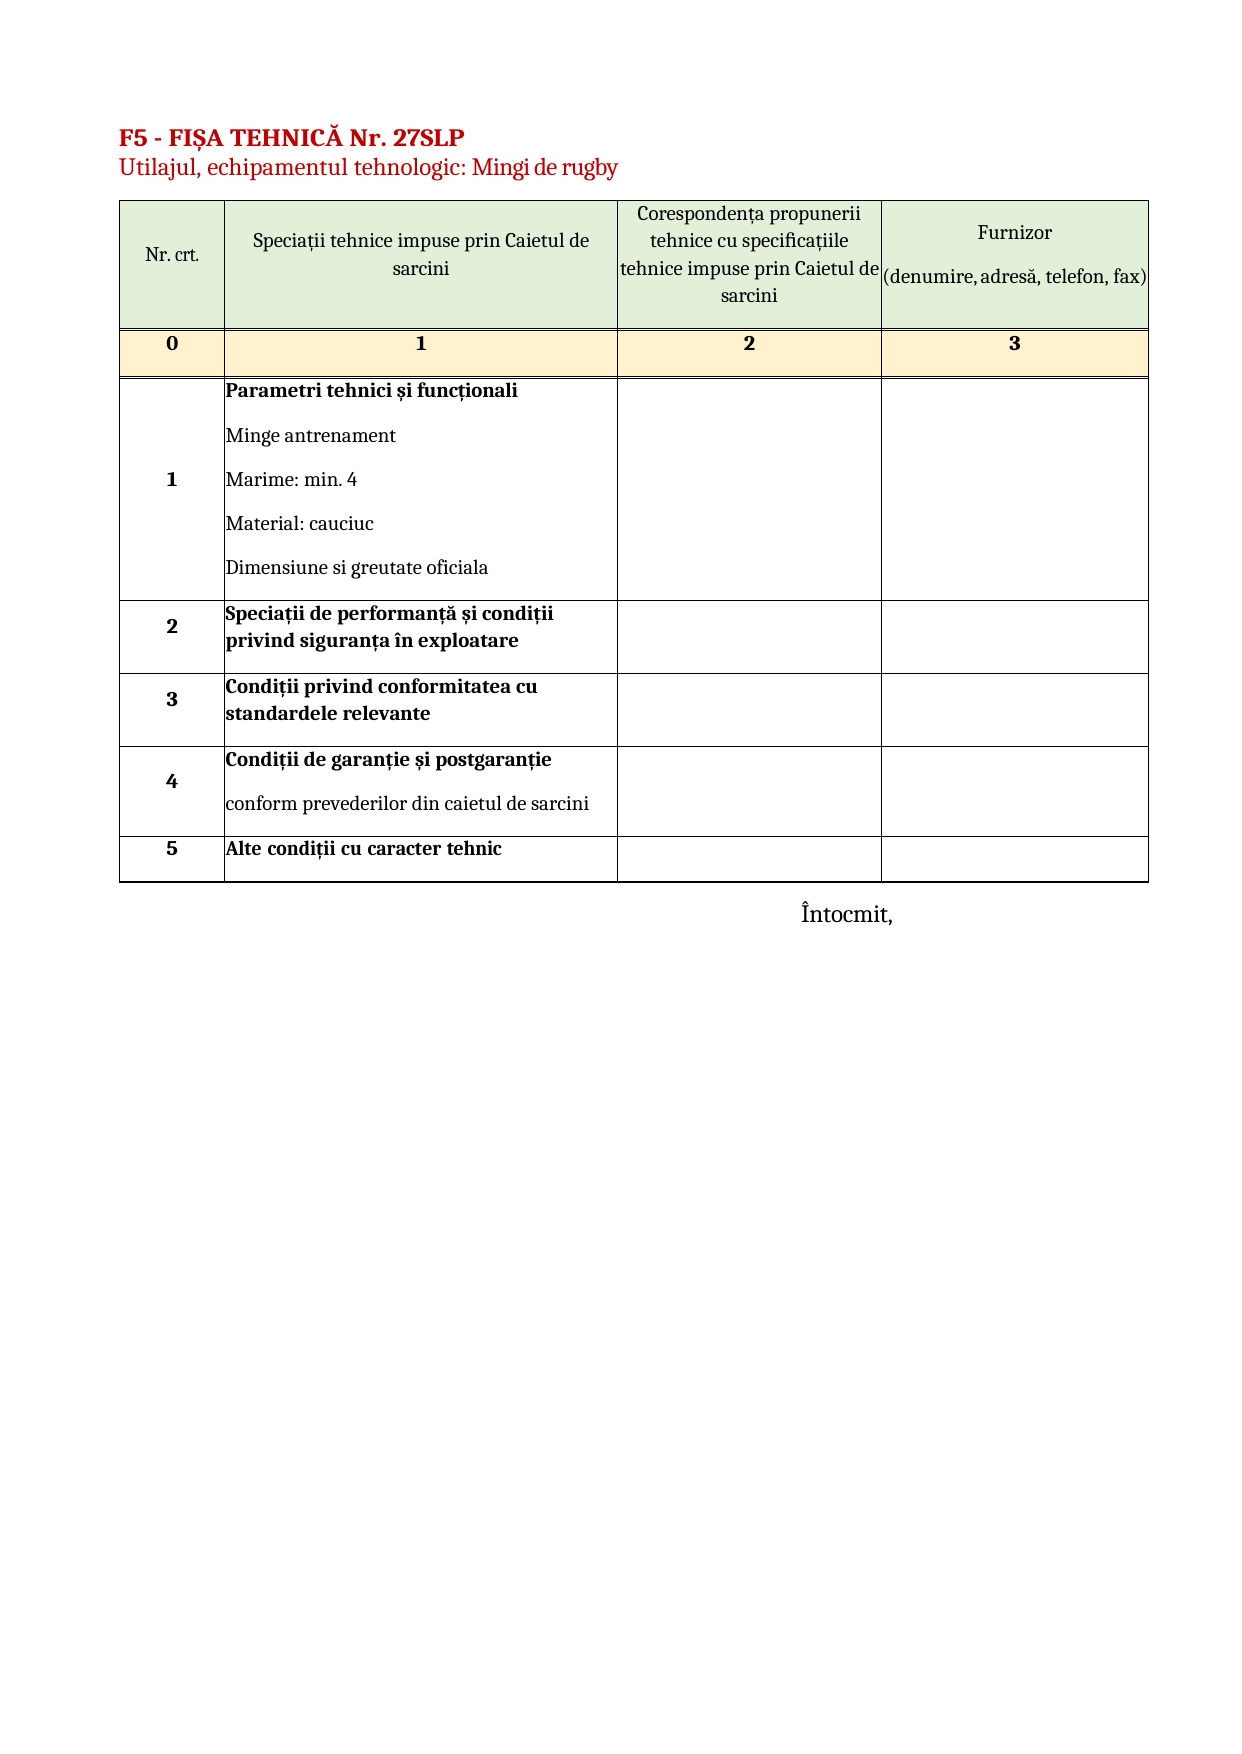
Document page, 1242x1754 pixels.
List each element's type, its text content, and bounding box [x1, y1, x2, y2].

table_header Speciații tehnice impuse prin Caietul de sarcini [225, 201, 617, 328]
table_cell [618, 379, 881, 600]
table_cell 0 [120, 331, 224, 376]
table_cell 3 [120, 674, 224, 746]
table_cell 5 [120, 837, 224, 881]
table_cell Condiții de garanție și postgaranție conform prevederilor din caietul de sarcini [225, 747, 617, 836]
text Utilajul, echipamentul tehnologic: Mingi de rugby [119, 153, 1148, 181]
table_cell 1 [225, 331, 617, 376]
table_cell 1 [120, 379, 224, 600]
table_cell Condiții privind conformitatea cu standardele relevante [225, 674, 617, 746]
text Întocmit, [119, 900, 893, 929]
table_cell [882, 674, 1148, 746]
table_cell Alte condiții cu caracter tehnic [225, 837, 617, 881]
table_cell 2 [120, 601, 224, 673]
table_header Furnizor (denumire, adresă, telefon, fax) [882, 201, 1148, 328]
table_cell [882, 837, 1148, 881]
table_cell 4 [120, 747, 224, 836]
table_cell [882, 747, 1148, 836]
table_cell [882, 601, 1148, 673]
table_cell Parametri tehnici și funcționali Minge antrenament Marime: min. 4 Material: cauciuc Dimensiune si greutate oficiala [225, 379, 617, 600]
table_cell [618, 837, 881, 881]
table_header Corespondența propunerii tehnice cu speciﬁcațiile tehnice impuse prin Caietul de sarcini [618, 201, 881, 328]
subtitle F5 - FIȘA TEHNICĂ Nr. 27SLP [119, 124, 1148, 153]
table_cell Speciații de performanță și condiții privind siguranța în exploatare [225, 601, 617, 673]
table_header Nr. crt. [120, 201, 224, 328]
table_cell [618, 747, 881, 836]
table_cell 2 [618, 331, 881, 376]
table_cell [882, 379, 1148, 600]
table_cell 3 [882, 331, 1148, 376]
table_cell [618, 601, 881, 673]
table_cell [618, 674, 881, 746]
